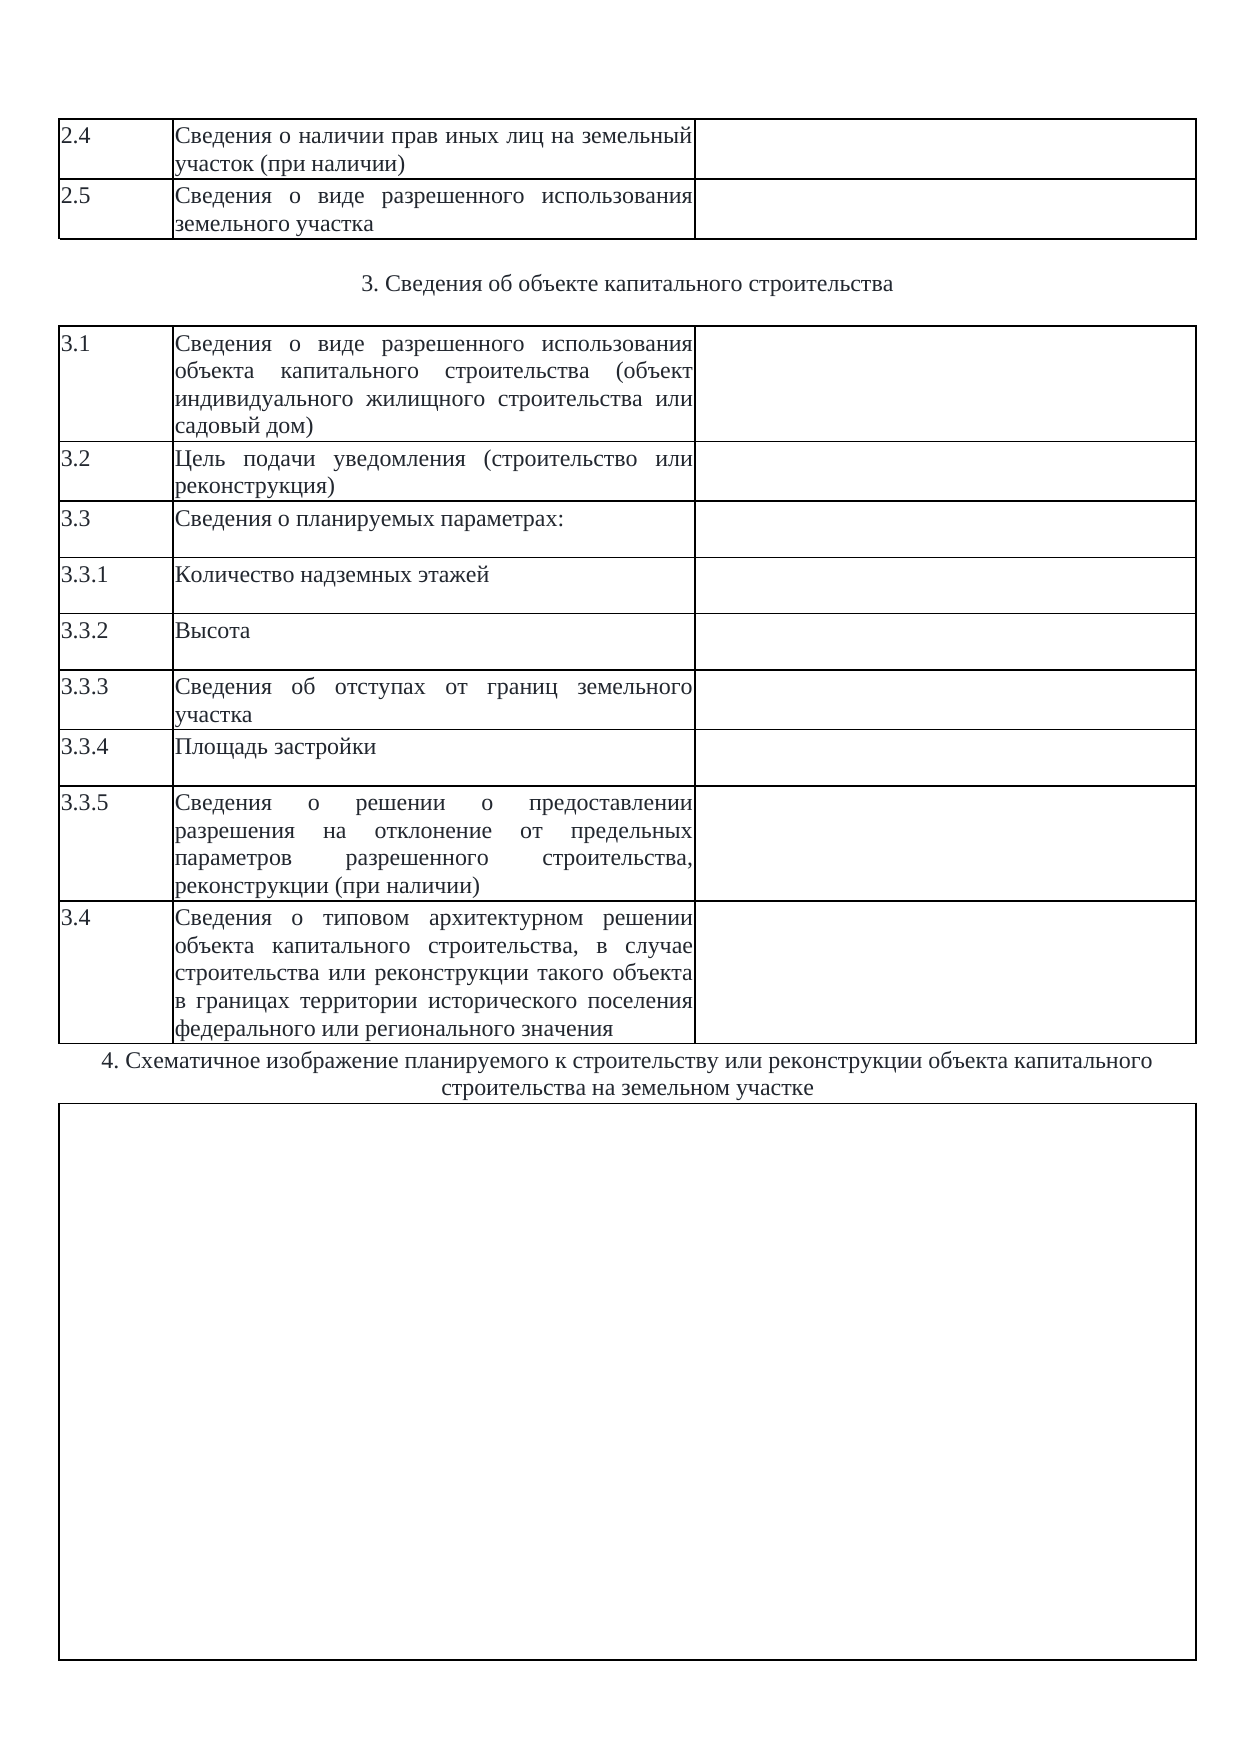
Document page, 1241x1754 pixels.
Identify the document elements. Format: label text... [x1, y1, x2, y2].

table_cell Цель подачи уведомления (строительство или реконструкция) [174, 442, 694, 500]
table_cell Сведения о решении о предоставлении разрешения на отклонение от предельных параметров разрешенного строительства, реконструкции (при наличии) [174, 787, 694, 900]
table_cell 2.4 [60, 120, 172, 178]
table_cell 3.3.1 [60, 558, 172, 613]
table_cell Сведения о виде разрешенного использования объекта капитального строительства (объект индивидуального жилищного строительства или садовый дом) [174, 327, 694, 441]
table_cell [696, 327, 1195, 441]
table_cell Площадь застройки [174, 730, 694, 785]
table_cell [696, 902, 1195, 1043]
table_cell [696, 180, 1195, 238]
table_cell 3. Сведения об объекте капитального строительства [59, 239, 1196, 325]
table_cell 3.3.5 [60, 787, 172, 900]
table_cell 3.2 [60, 442, 172, 500]
table_cell 3.1 [60, 327, 172, 441]
table_cell [696, 730, 1195, 785]
table_cell Сведения о наличии прав иных лиц на земельный участок (при наличии) [174, 120, 694, 178]
table_cell [696, 787, 1195, 900]
table_cell [696, 120, 1195, 178]
table_cell Сведения об отступах от границ земельного участка [174, 671, 694, 729]
table_cell 3.3.4 [60, 730, 172, 785]
table_cell 3.3.3 [60, 671, 172, 729]
table_cell [696, 614, 1195, 669]
table_cell 4. Схематичное изображение планируемого к строительству или реконструкции объекта капитального строительства на земельном участке [59, 1044, 1196, 1103]
table_cell [696, 671, 1195, 729]
table_cell Высота [174, 614, 694, 669]
table_cell 3.3.2 [60, 614, 172, 669]
table_cell [696, 502, 1195, 557]
table_cell [696, 442, 1195, 500]
table_cell Сведения о типовом архитектурном решении объекта капитального строительства, в случае строительства или реконструкции такого объекта в границах территории исторического поселения федерального или регионального значения [174, 902, 694, 1043]
table_cell [696, 558, 1195, 613]
table_cell Количество надземных этажей [174, 558, 694, 613]
table_cell 2.5 [60, 180, 172, 238]
table_cell [60, 1104, 1195, 1659]
table_cell 3.4 [60, 902, 172, 1043]
table_cell Сведения о виде разрешенного использования земельного участка [174, 180, 694, 238]
table_cell 3.3 [60, 502, 172, 557]
table_cell Сведения о планируемых параметрах: [174, 502, 694, 557]
